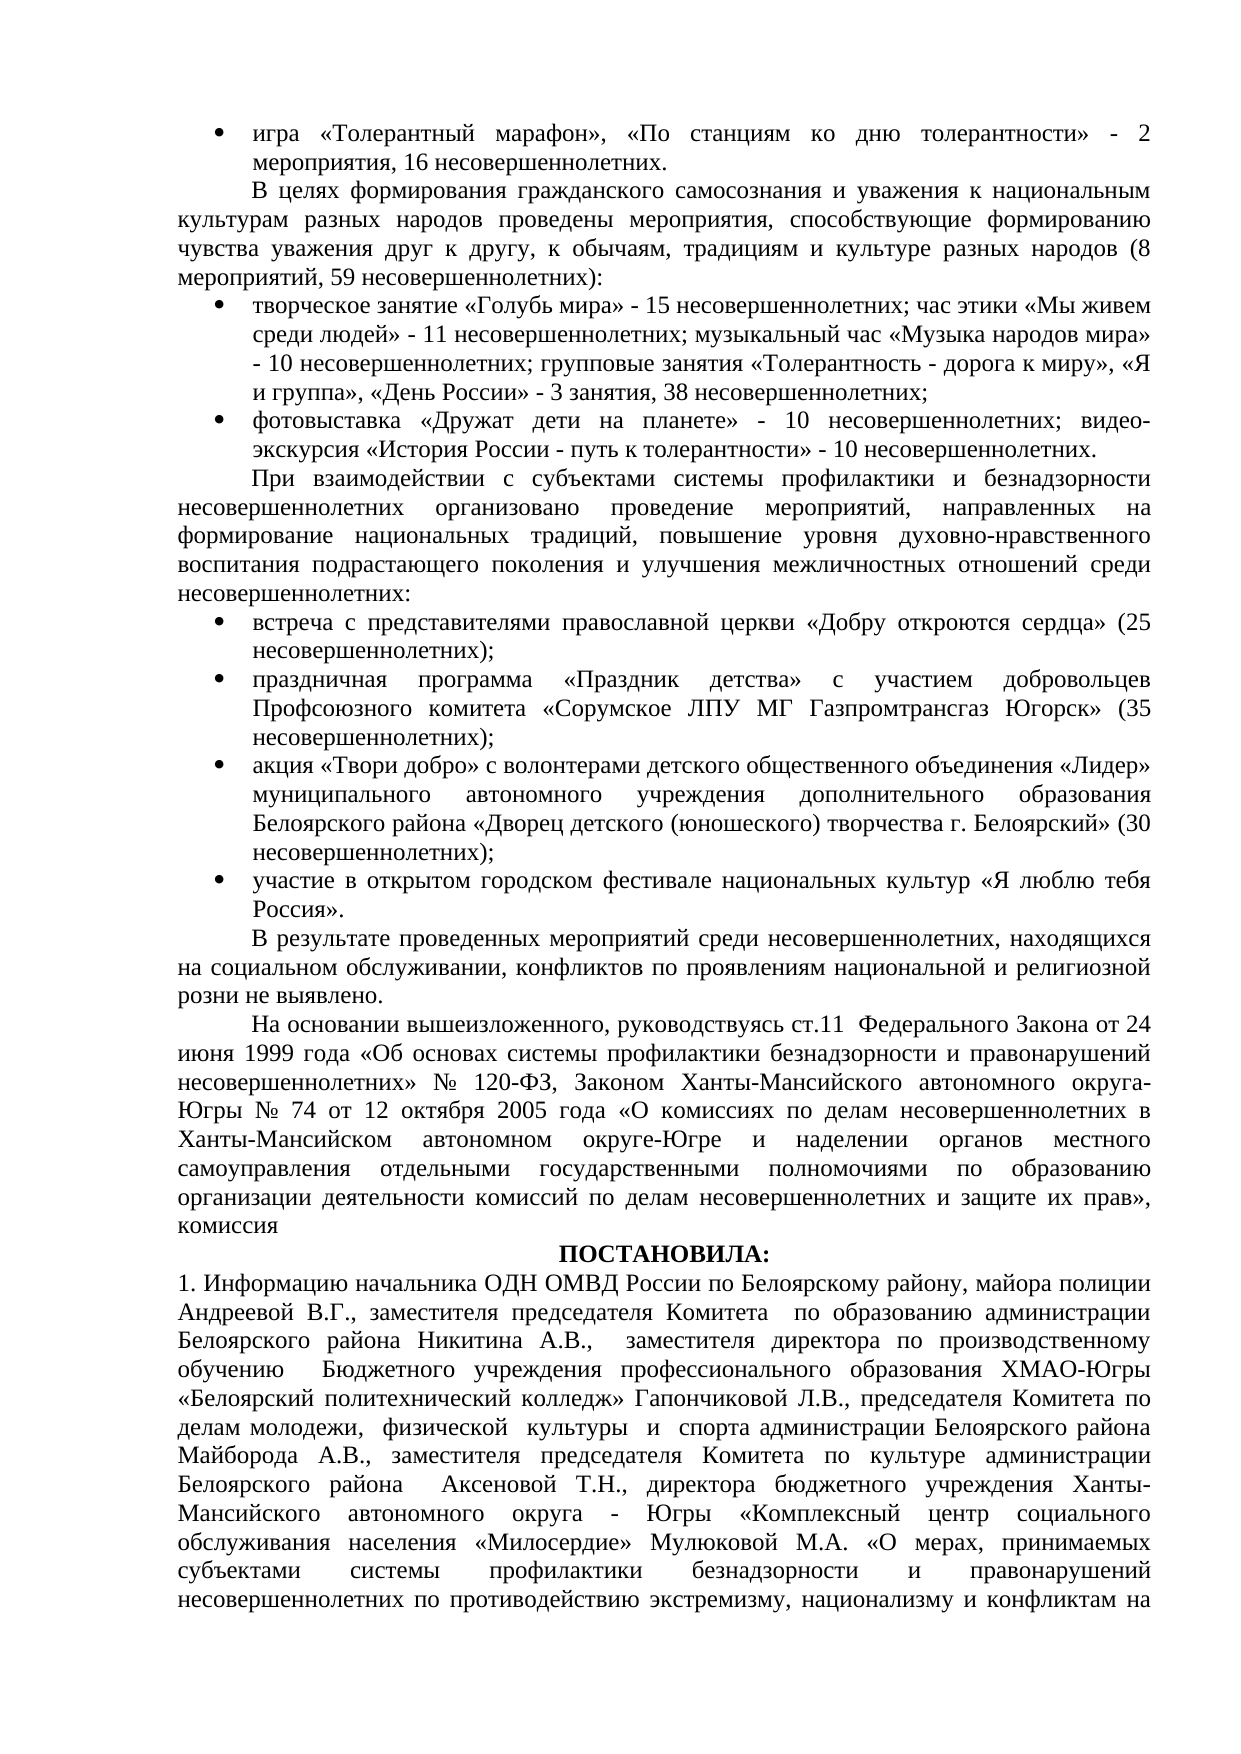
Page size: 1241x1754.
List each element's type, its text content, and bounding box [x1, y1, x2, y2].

text В целях формирования гражданского самосознания и уважения к национальным культурам разных народов проведены мероприятия, способствующие формированию чувства уважения друг к другу, к обычаям, традициям и культуре разных народов (8 мероприятий, 59 несовершеннолетних): [177, 176, 1152, 291]
list акция «Твори добро» с волонтерами детского общественного объединения «Лидер» муниципального автономного учреждения дополнительного образования Белоярского района «Дворец детского (юношеского) творчества г. Белоярский» (30 несовершеннолетних); [215, 751, 1152, 866]
text На основании вышеизложенного, руководствуясь ст.11 Федерального Закона от 24 июня 1999 года «Об основах системы профилактики безнадзорности и правонарушений несовершеннолетних» № 120-ФЗ, Законом Ханты-Мансийского автономного округа- Югры № 74 от 12 октября 2005 года «О комиссиях по делам несовершеннолетних в Ханты-Мансийском автономном округе-Югре и наделении органов местного самоуправления отдельными государственными полномочиями по образованию организации деятельности комиссий по делам несовершеннолетних и защите их прав», комиссия [177, 1009, 1152, 1239]
list фотовыставка «Дружат дети на планете» - 10 несовершеннолетних; видео-экскурсия «История России - путь к толерантности» - 10 несовершеннолетних. [215, 406, 1152, 463]
text В результате проведенных мероприятий среди несовершеннолетних, находящихся на социальном обслуживании, конфликтов по проявлениям национальной и религиозной розни не выявлено. [177, 923, 1152, 1009]
list участие в открытом городском фестивале национальных культур «Я люблю тебя Россия». [215, 866, 1152, 923]
list праздничная программа «Праздник детства» с участием добровольцев Профсоюзного комитета «Сорумское ЛПУ МГ Газпромтрансгаз Югорск» (35 несовершеннолетних); [215, 664, 1152, 751]
text При взаимодействии с субъектами системы профилактики и безнадзорности несовершеннолетних организовано проведение мероприятий, направленных на формирование национальных традиций, повышение уровня духовно-нравственного воспитания подрастающего поколения и улучшения межличностных отношений среди несовершеннолетних: [177, 463, 1152, 607]
list игра «Толерантный марафон», «По станциям ко дню толерантности» - 2 мероприятия, 16 несовершеннолетних. [215, 118, 1152, 176]
list встреча с представителями православной церкви «Добру откроются сердца» (25 несовершеннолетних); [215, 607, 1152, 664]
list творческое занятие «Голубь мира» - 15 несовершеннолетних; час этики «Мы живем среди людей» - 11 несовершеннолетних; музыкальный час «Музыка народов мира» - 10 несовершеннолетних; групповые занятия «Толерантность - дорога к миру», «Я и группа», «День России» - 3 занятия, 38 несовершеннолетних; [215, 291, 1152, 406]
text ПОСТАНОВИЛА: [177, 1239, 1152, 1268]
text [177, 1268, 1152, 1613]
